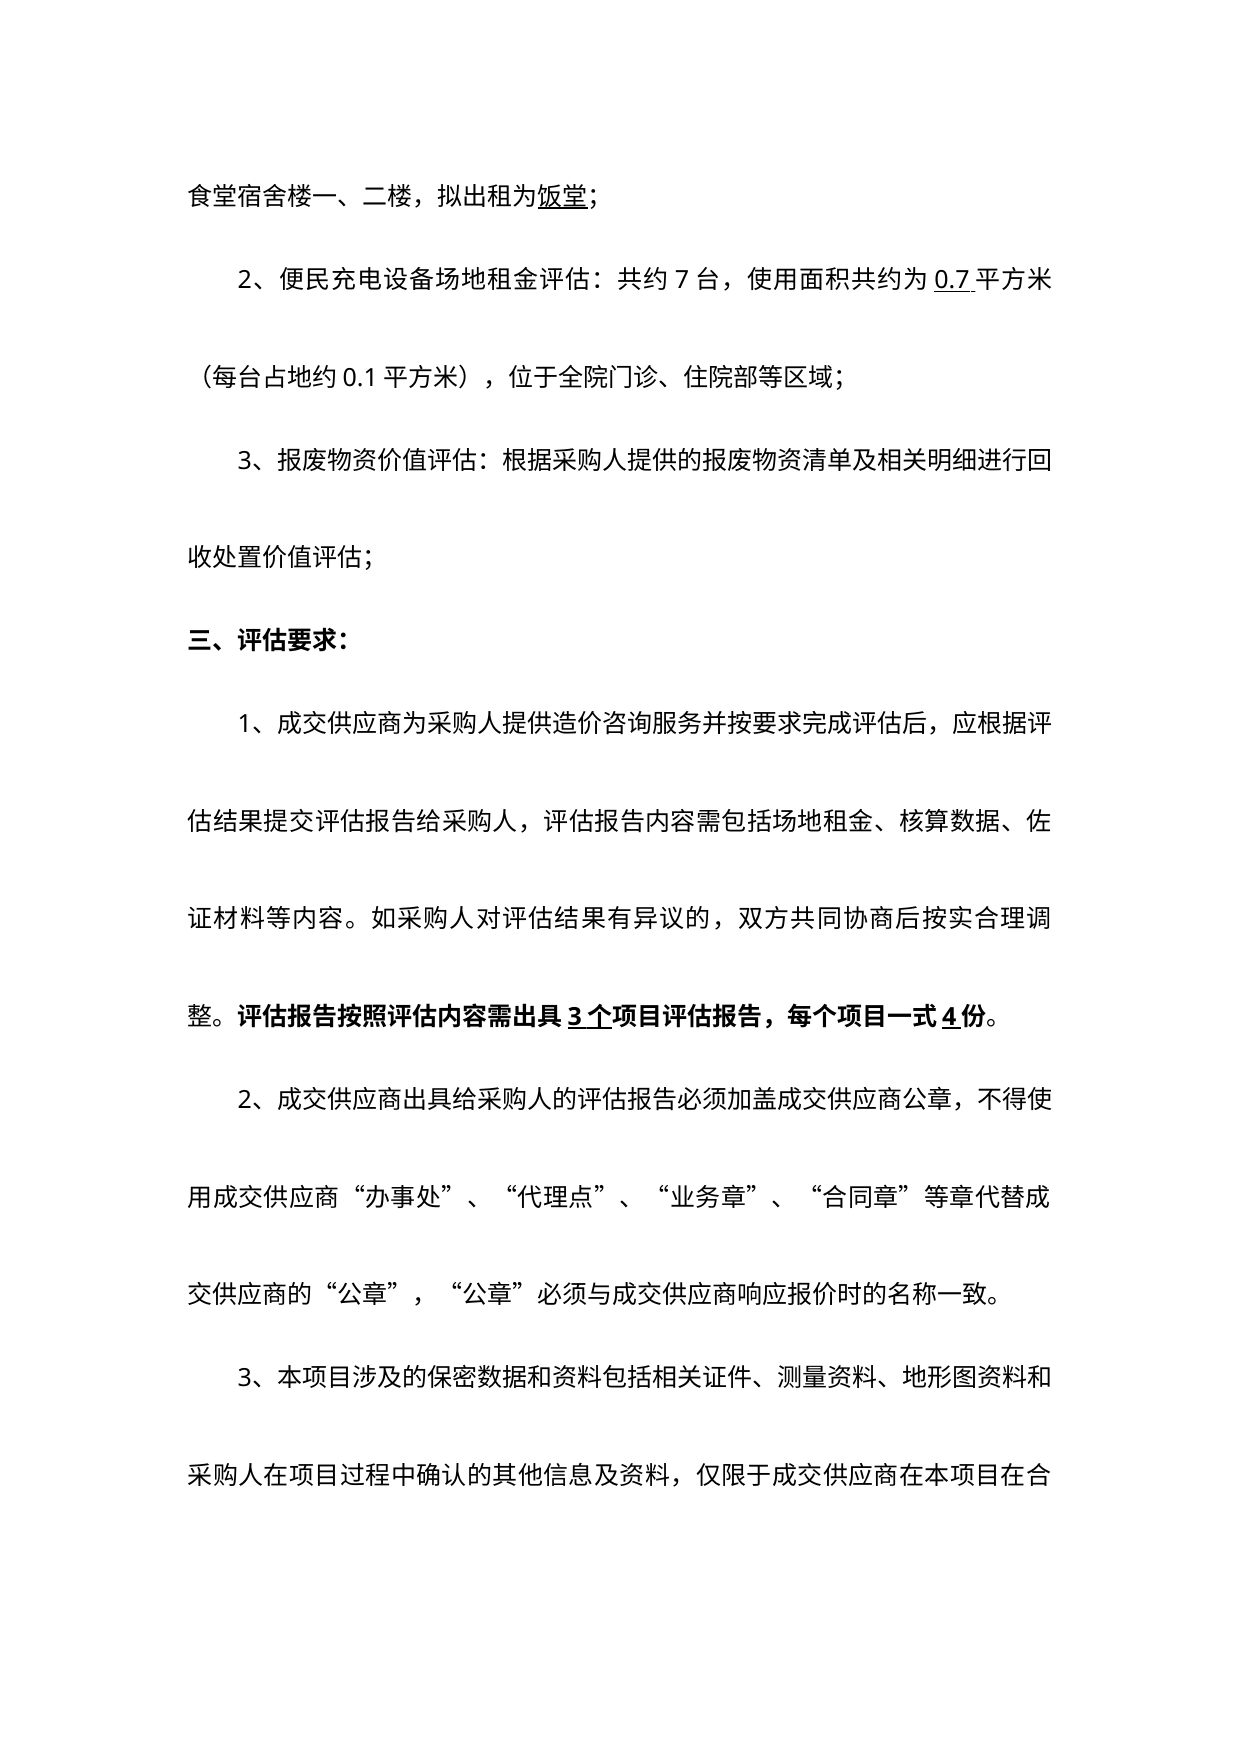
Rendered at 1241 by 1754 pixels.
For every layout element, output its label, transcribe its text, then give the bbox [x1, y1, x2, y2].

list 2、便民充电设备场地租金评估：共约7台，使用面积共约为0.7平方米（每台占地约0.1平方米），位于全院门诊、住院部等区域； [187, 245, 1053, 408]
list 1、成交供应商为采购人提供造价咨询服务并按要求完成评估后，应根据评估结果提交评估报告给采购人，评估报告内容需包括场地租金、核算数据、佐证材料等内容。如采购人对评估结果有异议的，双方共同协商后按实合理调整。评估报告按照评估内容需出具3个项目评估报告，每个项目一式4份。 [187, 689, 1053, 1047]
list 2、成交供应商出具给采购人的评估报告必须加盖成交供应商公章，不得使用成交供应商“办事处”、“代理点”、“业务章”、“合同章”等章代替成交供应商的“公章”，“公章”必须与成交供应商响应报价时的名称一致。 [187, 1065, 1053, 1325]
list 3、报废物资价值评估：根据采购人提供的报废物资清单及相关明细进行回收处置价值评估； [187, 426, 1053, 588]
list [187, 1343, 1053, 1506]
list 三、评估要求： [187, 606, 1053, 671]
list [187, 162, 1053, 227]
